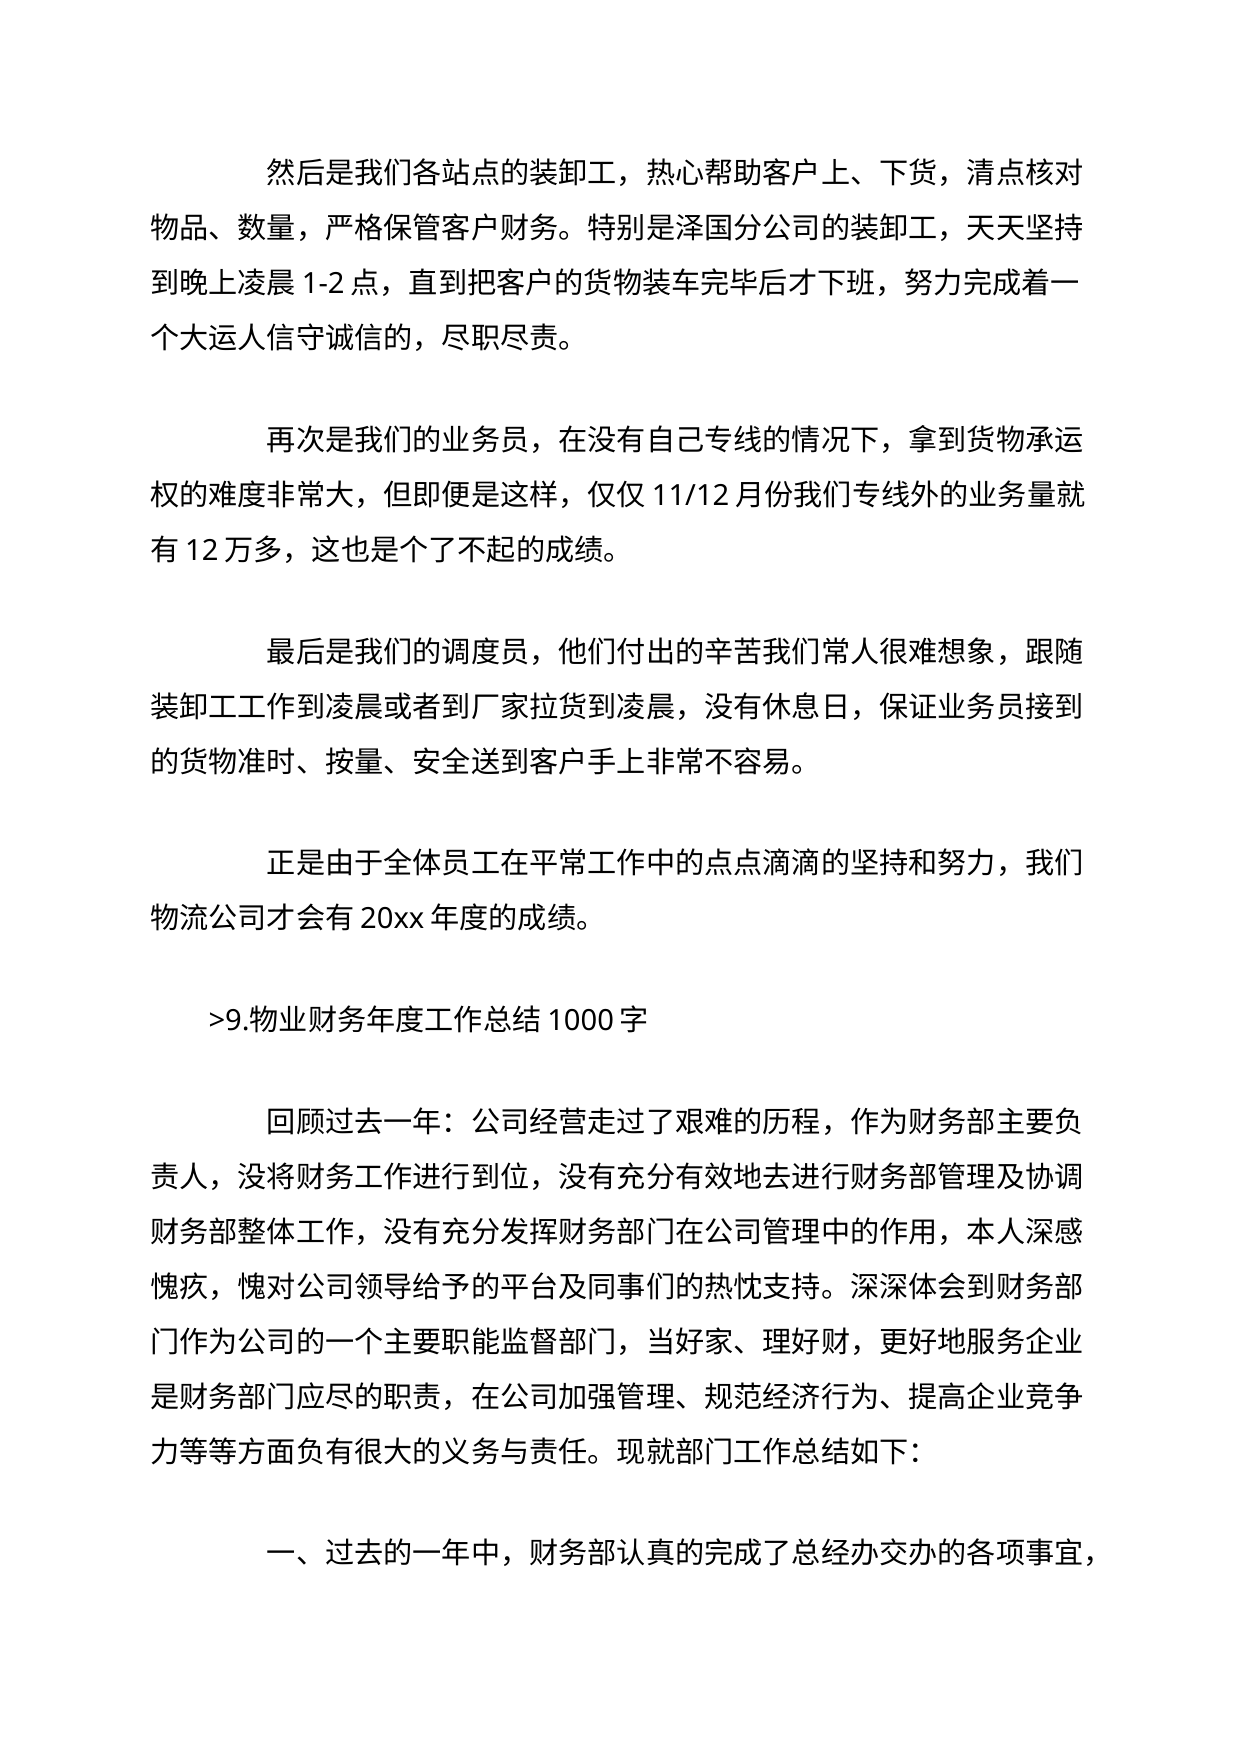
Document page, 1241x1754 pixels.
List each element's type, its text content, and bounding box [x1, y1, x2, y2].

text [150, 1530, 1090, 1572]
text 最后是我们的调度员，他们付出的辛苦我们常人很难想象，跟随装卸工工作到凌晨或者到厂家拉货到凌晨，没有休息日，保证业务员接到的货物准时、按量、安全送到客户手上非常不容易。 [150, 628, 1090, 781]
text 再次是我们的业务员，在没有自己专线的情况下，拿到货物承运权的难度非常大，但即便是这样，仅仅11/12月份我们专线外的业务量就有12万多，这也是个了不起的成绩。 [150, 417, 1090, 569]
text 然后是我们各站点的装卸工，热心帮助客户上、下货，清点核对物品、数量，严格保管客户财务。特别是泽国分公司的装卸工，天天坚持到晚上凌晨1-2点，直到把客户的货物装车完毕后才下班，努力完成着一个大运人信守诚信的，尽职尽责。 [150, 150, 1090, 357]
text >9.物业财务年度工作总结1000字 [150, 997, 1090, 1039]
text 回顾过去一年：公司经营走过了艰难的历程，作为财务部主要负责人，没将财务工作进行到位，没有充分有效地去进行财务部管理及协调财务部整体工作，没有充分发挥财务部门在公司管理中的作用，本人深感愧疚，愧对公司领导给予的平台及同事们的热忱支持。深深体会到财务部门作为公司的一个主要职能监督部门，当好家、理好财，更好地服务企业是财务部门应尽的职责，在公司加强管理、规范经济行为、提高企业竞争力等等方面负有很大的义务与责任。现就部门工作总结如下： [150, 1099, 1090, 1471]
text 正是由于全体员工在平常工作中的点点滴滴的坚持和努力，我们物流公司才会有20xx年度的成绩。 [150, 840, 1090, 937]
